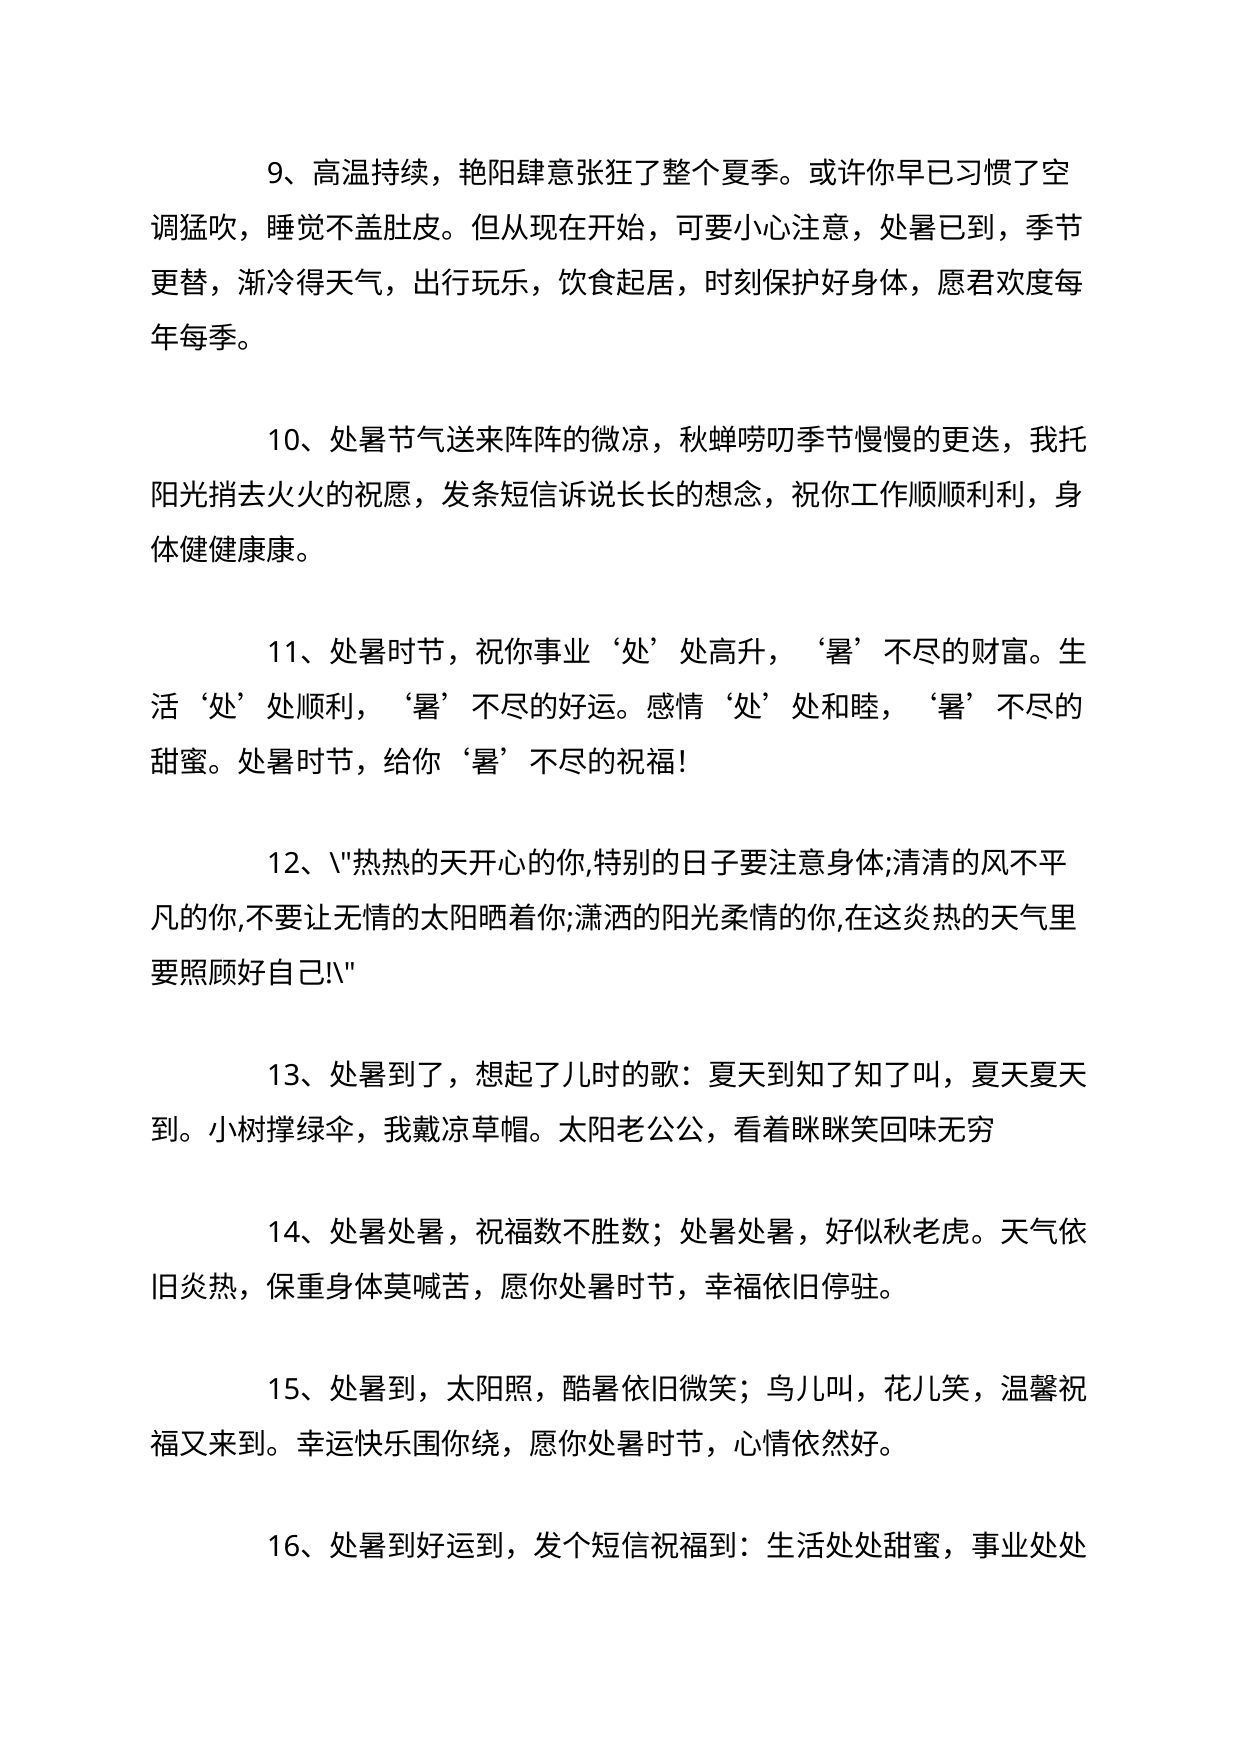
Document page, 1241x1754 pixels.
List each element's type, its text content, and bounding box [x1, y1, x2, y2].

text 10、处暑节气送来阵阵的微凉，秋蝉唠叨季节慢慢的更迭，我托阳光捎去火火的祝愿，发条短信诉说长长的想念，祝你工作顺顺利利，身体健健康康。 [150, 417, 1090, 569]
text 15、处暑到，太阳照，酷暑依旧微笑；鸟儿叫，花儿笑，温馨祝福又来到。幸运快乐围你绕，愿你处暑时节，心情依然好。 [150, 1365, 1090, 1463]
text 12、\"热热的天开心的你,特别的日子要注意身体;清清的风不平凡的你,不要让无情的太阳晒着你;潇洒的阳光柔情的你,在这炎热的天气里要照顾好自己!\" [150, 840, 1090, 992]
text 11、处暑时节，祝你事业‘处’处高升，‘暑’不尽的财富。生活‘处’处顺利，‘暑’不尽的好运。感情‘处’处和睦，‘暑’不尽的甜蜜。处暑时节，给你‘暑’不尽的祝福！ [150, 628, 1090, 780]
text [150, 1522, 1090, 1564]
text 9、高温持续，艳阳肆意张狂了整个夏季。或许你早已习惯了空调猛吹，睡觉不盖肚皮。但从现在开始，可要小心注意，处暑已到，季节更替，渐冷得天气，出行玩乐，饮食起居，时刻保护好身体，愿君欢度每年每季。 [150, 150, 1090, 357]
text 13、处暑到了，想起了儿时的歌：夏天到知了知了叫，夏天夏天到。小树撑绿伞，我戴凉草帽。太阳老公公，看着眯眯笑回味无穷 [150, 1052, 1090, 1149]
text 14、处暑处暑，祝福数不胜数；处暑处暑，好似秋老虎。天气依旧炎热，保重身体莫喊苦，愿你处暑时节，幸福依旧停驻。 [150, 1209, 1090, 1306]
